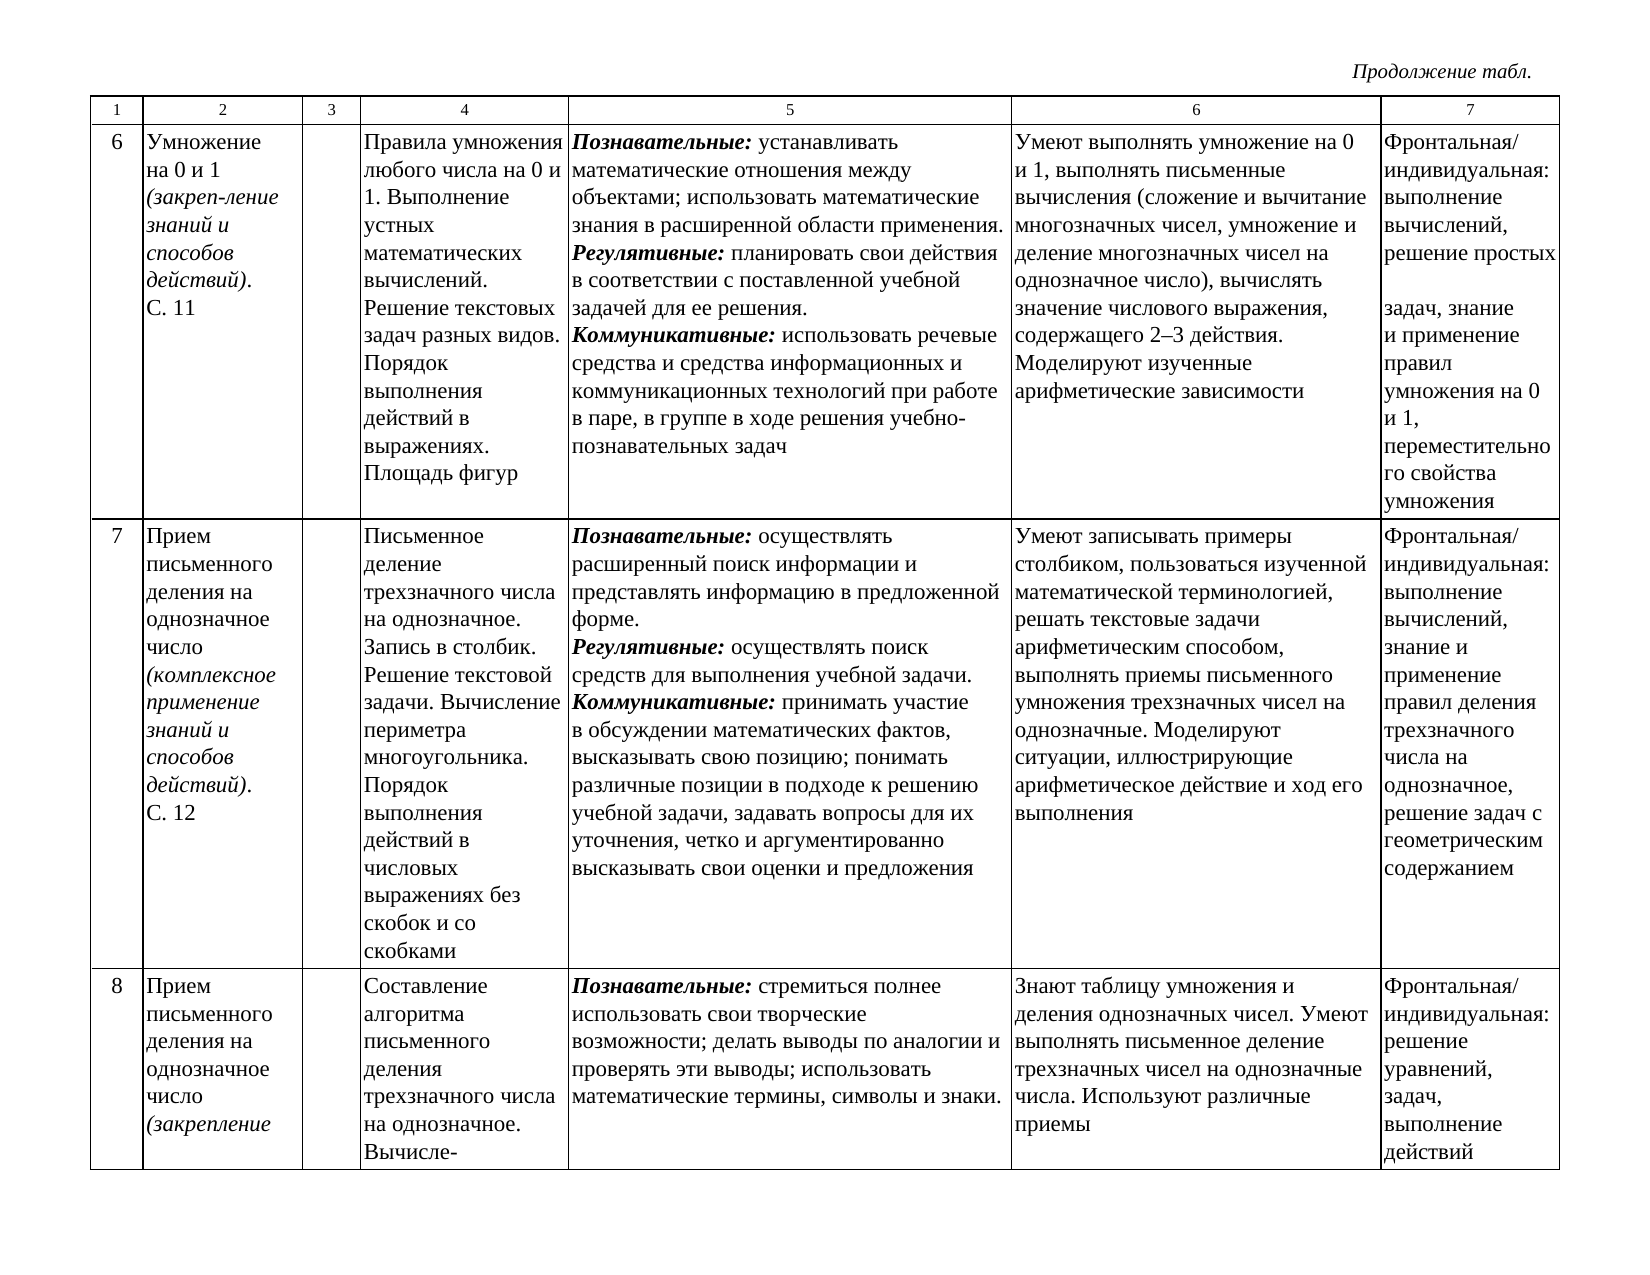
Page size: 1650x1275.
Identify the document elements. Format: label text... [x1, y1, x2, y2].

table_cell Познавательные: устанавливать математические отношения между объектами; использовать математические знания в расширенной области применения. Регулятивные: планировать свои действия в соответствии с поставленной учебной задачей для ее решения. Коммуникативные: использовать речевые средства и средства информационных и коммуникационных технологий при работе в паре, в группе в ходе решения учебно-познавательных задач [569, 125, 1011, 518]
table_cell Правила умножения любого числа на 0 и 1. Выполнение устных математических вычислений. Решение текстовых задач разных видов. Порядок выполнения действий в выражениях. Площадь фигур [361, 125, 568, 518]
table_header 2 [144, 97, 302, 123]
table_header 5 [569, 97, 1011, 123]
table_cell Умножение на 0 и 1 (закреп-ление знаний и способов действий). С. 11 [144, 125, 302, 518]
table_cell Знают таблицу умножения и деления однозначных чисел. Умеют выполнять письменное деление трехзначных чисел на однозначные числа. Используют различные приемы [1012, 969, 1380, 1169]
table_cell Прием письменного деления на однозначное число (закрепление [144, 969, 302, 1169]
table_cell Познавательные: осуществлять расширенный поиск информации и представлять информацию в предложенной форме. Регулятивные: осуществлять поиск средств для выполнения учебной задачи. Коммуникативные: принимать участие в обсуждении математических фактов, высказывать свою позицию; понимать различные позиции в подходе к решению учебной задачи, задавать вопросы для их уточнения, четко и аргументированно высказывать свои оценки и предложения [569, 520, 1011, 967]
table_header 7 [1382, 97, 1559, 123]
table_cell Фронтальная/ индивидуальная: решение уравнений, задач, выполнение действий [1382, 969, 1559, 1169]
table_cell 7 [91, 519, 142, 967]
text Продолжение табл. [118, 59, 1532, 83]
table_cell Познавательные: стремиться полнее использовать свои творческие возможности; делать выводы по аналогии и проверять эти выводы; использовать математические термины, символы и знаки. [569, 969, 1011, 1169]
table_cell 8 [91, 969, 142, 1169]
table_cell [303, 520, 360, 967]
table_cell Прием письменного деления на однозначное число (комплексное применение знаний и способов действий). С. 12 [144, 520, 302, 967]
table_cell Фронтальная/ индивидуальная: выполнение вычислений, решение простых задач, знание и применение правил умножения на 0 и 1, переместительного свойства умножения [1382, 125, 1559, 518]
table_header 4 [361, 97, 568, 123]
table_cell [303, 125, 360, 518]
table_cell [303, 969, 360, 1169]
table_cell Умеют выполнять умножение на 0 и 1, выполнять письменные вычисления (сложение и вычитание многозначных чисел, умножение и деление многозначных чисел на однозначное число), вычислять значение числового выражения, содержащего 2–3 действия. Моделируют изученные арифметические зависимости [1012, 125, 1380, 518]
table_header 3 [303, 97, 360, 123]
table_cell Умеют записывать примеры столбиком, пользоваться изученной математической терминологией, решать текстовые задачи арифметическим способом, выполнять приемы письменного умножения трехзначных чисел на однозначные. Моделируют ситуации, иллюстрирующие арифметическое действие и ход его выполнения [1012, 520, 1380, 967]
table_header 6 [1012, 97, 1380, 123]
table_cell Составление алгоритма письменного деления трехзначного числа на однозначное. Вычисле- [361, 969, 568, 1169]
table_cell Письменное деление трехзначного числа на однозначное. Запись в столбик. Решение текстовой задачи. Вычисление периметра многоугольника. Порядок выполнения действий в числовых выражениях без скобок и со скобками [361, 520, 568, 967]
table_header 1 [91, 97, 142, 123]
table_cell 6 [91, 125, 142, 518]
table_cell Фронтальная/ индивидуальная: выполнение вычислений, знание и применение правил деления трехзначного числа на однозначное, решение задач с геометрическим содержанием [1382, 520, 1559, 967]
